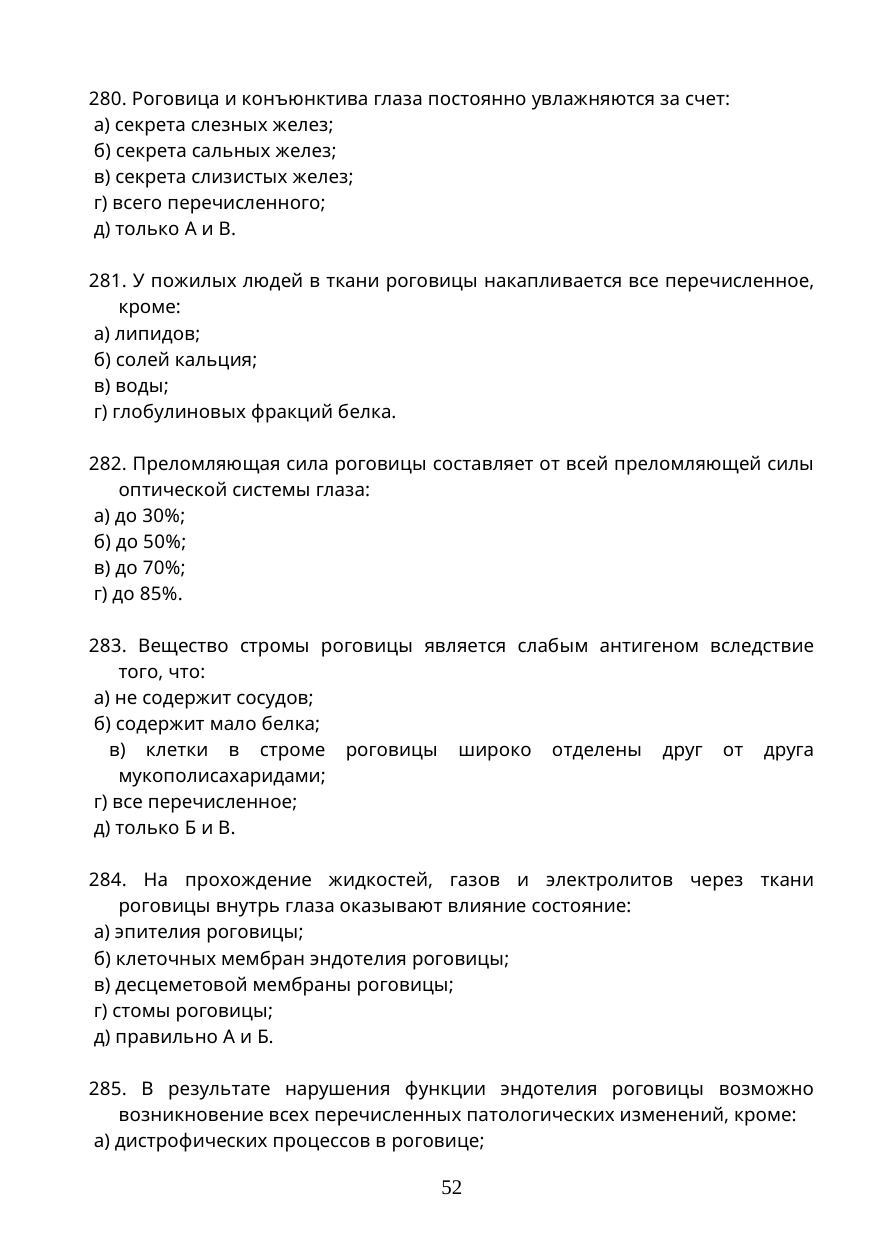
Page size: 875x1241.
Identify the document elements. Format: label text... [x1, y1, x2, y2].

text 283. Вещество стромы роговицы является слабым антигеном вследствие того, что: [89, 632, 815, 684]
text в) клетки в строме роговицы широко отделены друг от друга мукополисахаридами; [89, 736, 815, 788]
text г) до 85%. [89, 580, 815, 606]
text б) секрета сальных желез; [89, 137, 815, 163]
text г) всего перечисленного; [89, 189, 815, 215]
text г) все перечисленное; [89, 788, 815, 814]
text д) только А и В. [89, 215, 815, 241]
text г) стомы роговицы; [89, 997, 815, 1023]
text б) солей кальция; [89, 346, 815, 372]
text б) до 50%; [89, 528, 815, 554]
text г) глобулиновых фракций белка. [89, 398, 815, 424]
text б) клеточных мембран эндотелия роговицы; [89, 944, 815, 971]
text а) эпителия роговицы; [89, 918, 815, 944]
text в) до 70%; [89, 554, 815, 580]
text а) дистрофических процессов в роговице; [89, 1127, 815, 1153]
text а) до 30%; [89, 502, 815, 528]
text б) содержит мало белка; [89, 710, 815, 736]
text 280. Роговица и конъюнктива глаза постоянно увлажняются за счет: [89, 85, 815, 111]
text а) липидов; [89, 319, 815, 346]
text 282. Преломляющая сила роговицы составляет от всей преломляющей силы оптической системы глаза: [89, 450, 815, 502]
text д) правильно А и Б. [89, 1023, 815, 1049]
text в) десцеметовой мембраны роговицы; [89, 971, 815, 997]
text в) воды; [89, 372, 815, 398]
text а) секрета слезных желез; [89, 111, 815, 137]
text 285. В результате нарушения функции эндотелия роговицы возможно возникновение всех перечисленных патологических изменений, кроме: [89, 1075, 815, 1127]
text а) не содержит сосудов; [89, 684, 815, 710]
text 281. У пожилых людей в ткани роговицы накапливается все перечисленное, кроме: [89, 267, 815, 319]
text 284. На прохождение жидкостей, газов и электролитов через ткани роговицы внутрь глаза оказывают влияние состояние: [89, 866, 815, 918]
text в) секрета слизистых желез; [89, 163, 815, 189]
text д) только Б и В. [89, 814, 815, 840]
